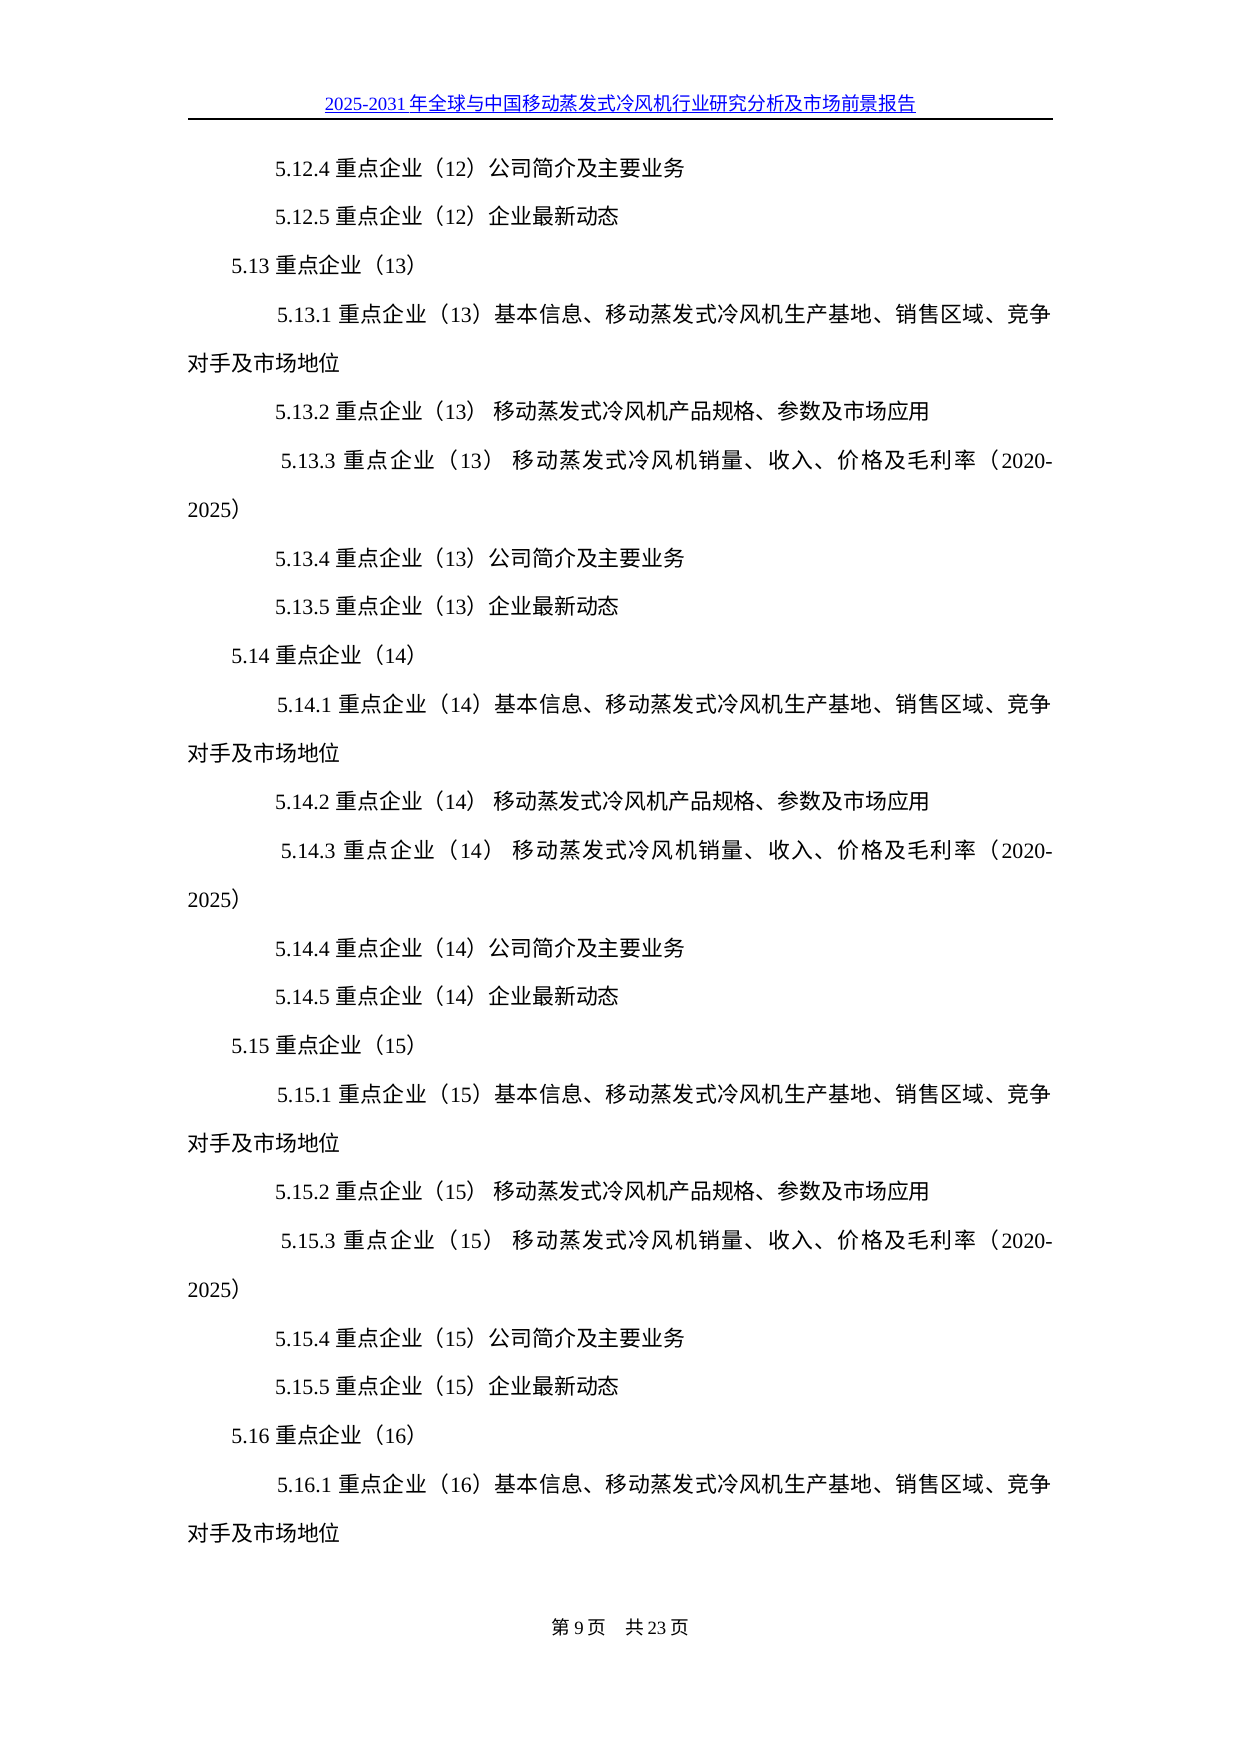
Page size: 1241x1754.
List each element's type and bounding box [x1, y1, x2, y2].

text [187, 150, 1053, 1548]
